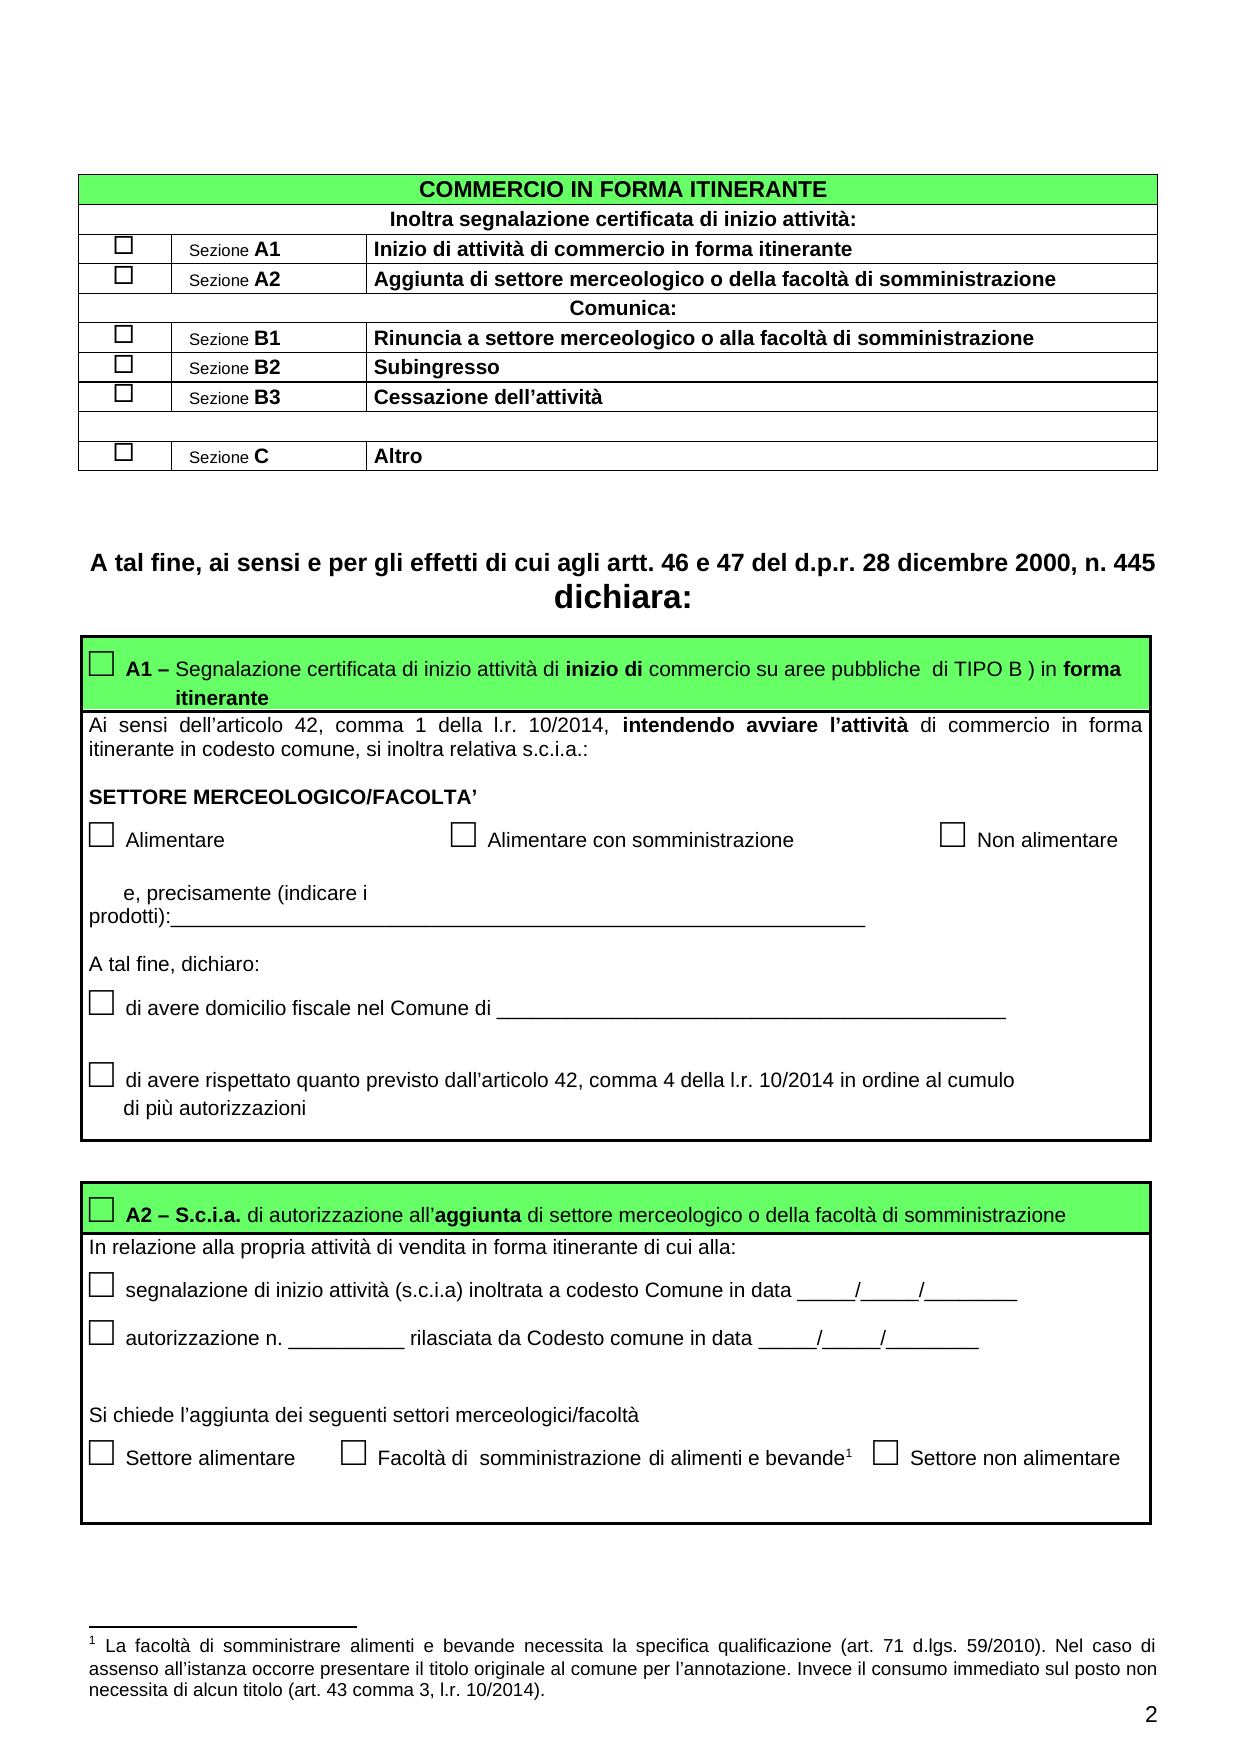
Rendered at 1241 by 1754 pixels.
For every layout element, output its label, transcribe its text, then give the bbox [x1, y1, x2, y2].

table_cell [79, 264, 171, 293]
table_cell Sezione B3 [172, 383, 366, 411]
table_cell [79, 442, 171, 470]
text dichiara: [89, 577, 1157, 615]
table_header □ A1 – Segnalazione certificata di inizio attività di inizio di commercio su aree pubbliche di TIPO B ) in forma itinerante [83, 638, 1149, 709]
table_cell [79, 412, 1157, 441]
table_cell Sezione A1 [172, 235, 366, 263]
table_header □ A2 – S.c.i.a. di autorizzazione all’aggiunta di settore merceologico o della facoltà di somministrazione [83, 1184, 1149, 1232]
table_header COMMERCIO IN FORMA ITINERANTE [79, 175, 1157, 204]
table_cell Inoltra segnalazione certificata di inizio attività: [79, 205, 1157, 233]
text A tal fine, ai sensi e per gli effetti di cui agli artt. 46 e 47 del d.p.r. 28 dicembre 2000, n. 445 [89, 548, 1157, 577]
table_cell Ai sensi dell’articolo 42, comma 1 della l.r. 10/2014, intendendo avviare l’attività di commercio in forma itinerante in codesto comune, si inoltra relativa s.c.i.a.: SETTORE MERCEOLOGICO/FACOLTA’ □ Alimentare □ Alimentare con somministrazione □ Non alimentare e, precisamente (indicare i prodotti):____________________________________________________________ A tal fine, dichiaro: □ di avere domicilio fiscale nel Comune di ____________________________________________ □ di avere rispettato quanto previsto dall’articolo 42, comma 4 della l.r. 10/2014 in ordine al cumulo di più autorizzazioni [83, 713, 1149, 1139]
table_cell Sezione B2 [172, 353, 366, 381]
table_cell Aggiunta di settore merceologico o della facoltà di somministrazione [367, 264, 1157, 293]
table_cell [79, 353, 171, 381]
table_cell [79, 235, 171, 263]
table_cell Rinuncia a settore merceologico o alla facoltà di somministrazione [367, 323, 1157, 352]
table_cell Comunica: [79, 294, 1157, 322]
table_cell [79, 383, 171, 411]
table_cell Sezione C [172, 442, 366, 470]
table_cell Inizio di attività di commercio in forma itinerante [367, 235, 1157, 263]
table_cell [79, 323, 171, 352]
table_cell Altro [367, 442, 1157, 470]
table_cell Subingresso [367, 353, 1157, 381]
table_cell Cessazione dell’attività [367, 383, 1157, 411]
table_cell Sezione B1 [172, 323, 366, 352]
table_cell In relazione alla propria attività di vendita in forma itinerante di cui alla: □ segnalazione di inizio attività (s.c.i.a) inoltrata a codesto Comune in data _____/_____/________ □ autorizzazione n. __________ rilasciata da Codesto comune in data _____/_____/________ Si chiede l’aggiunta dei seguenti settori merceologici/facoltà □ Settore alimentare □ Facoltà di somministrazione di alimenti e bevande □ Settore non alimentare [83, 1235, 1149, 1522]
table_cell Sezione A2 [172, 264, 366, 293]
